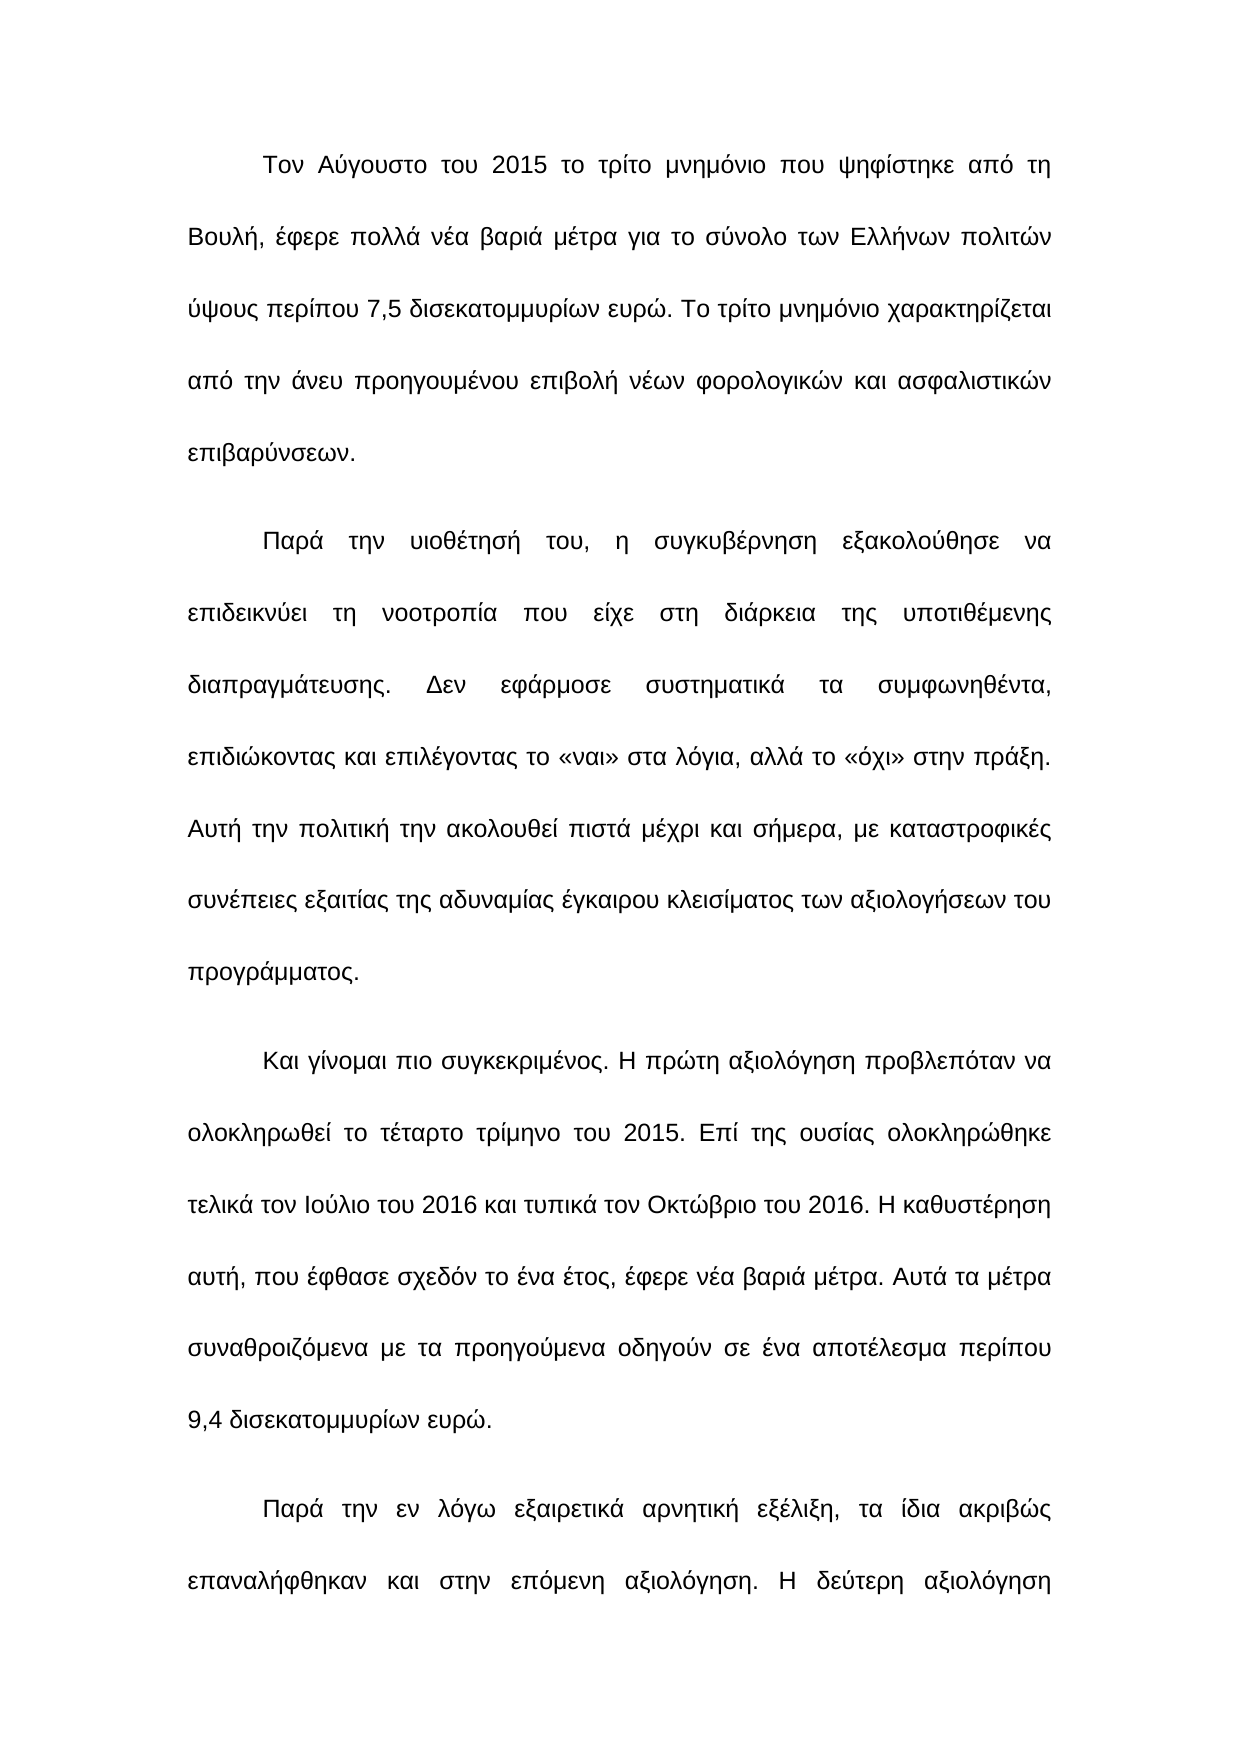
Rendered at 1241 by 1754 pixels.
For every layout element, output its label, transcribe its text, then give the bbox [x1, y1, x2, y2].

text Παρά την υιοθέτησή του, η συγκυβέρνηση εξακολούθησε να επιδεικνύει τη νοοτροπία που είχε στη διάρκεια της υποτιθέμενης διαπραγμάτευσης. Δεν εφάρμοσε συστηματικά τα συμφωνηθέντα, επιδιώκοντας και επιλέγοντας το «ναι» στα λόγια, αλλά το «όχι» στην πράξη. Αυτή την πολιτική την ακολουθεί πιστά μέχρι και σήμερα, με καταστροφικές συνέπειες εξαιτίας της αδυναμίας έγκαιρου κλεισίματος των αξιολογήσεων του προγράμματος. [187, 526, 1053, 986]
text Και γίνομαι πιο συγκεκριμένος. Η πρώτη αξιολόγηση προβλεπόταν να ολοκληρωθεί το τέταρτο τρίμηνο του 2015. Επί της ουσίας ολοκληρώθηκε τελικά τον Ιούλιο του 2016 και τυπικά τον Οκτώβριο του 2016. Η καθυστέρηση αυτή, που έφθασε σχεδόν το ένα έτος, έφερε νέα βαριά μέτρα. Αυτά τα μέτρα συναθροιζόμενα με τα προηγούμενα οδηγούν σε ένα αποτέλεσμα περίπου 9,4 δισεκατομμυρίων ευρώ. [187, 1046, 1053, 1434]
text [187, 1494, 1053, 1594]
text Τον Αύγουστο του 2015 το τρίτο μνημόνιο που ψηφίστηκε από τη Βουλή, έφερε πολλά νέα βαριά μέτρα για το σύνολο των Ελλήνων πολιτών ύψους περίπου 7,5 δισεκατομμυρίων ευρώ. Το τρίτο μνημόνιο χαρακτηρίζεται από την άνευ προηγουμένου επιβολή νέων φορολογικών και ασφαλιστικών επιβαρύνσεων. [187, 150, 1053, 466]
